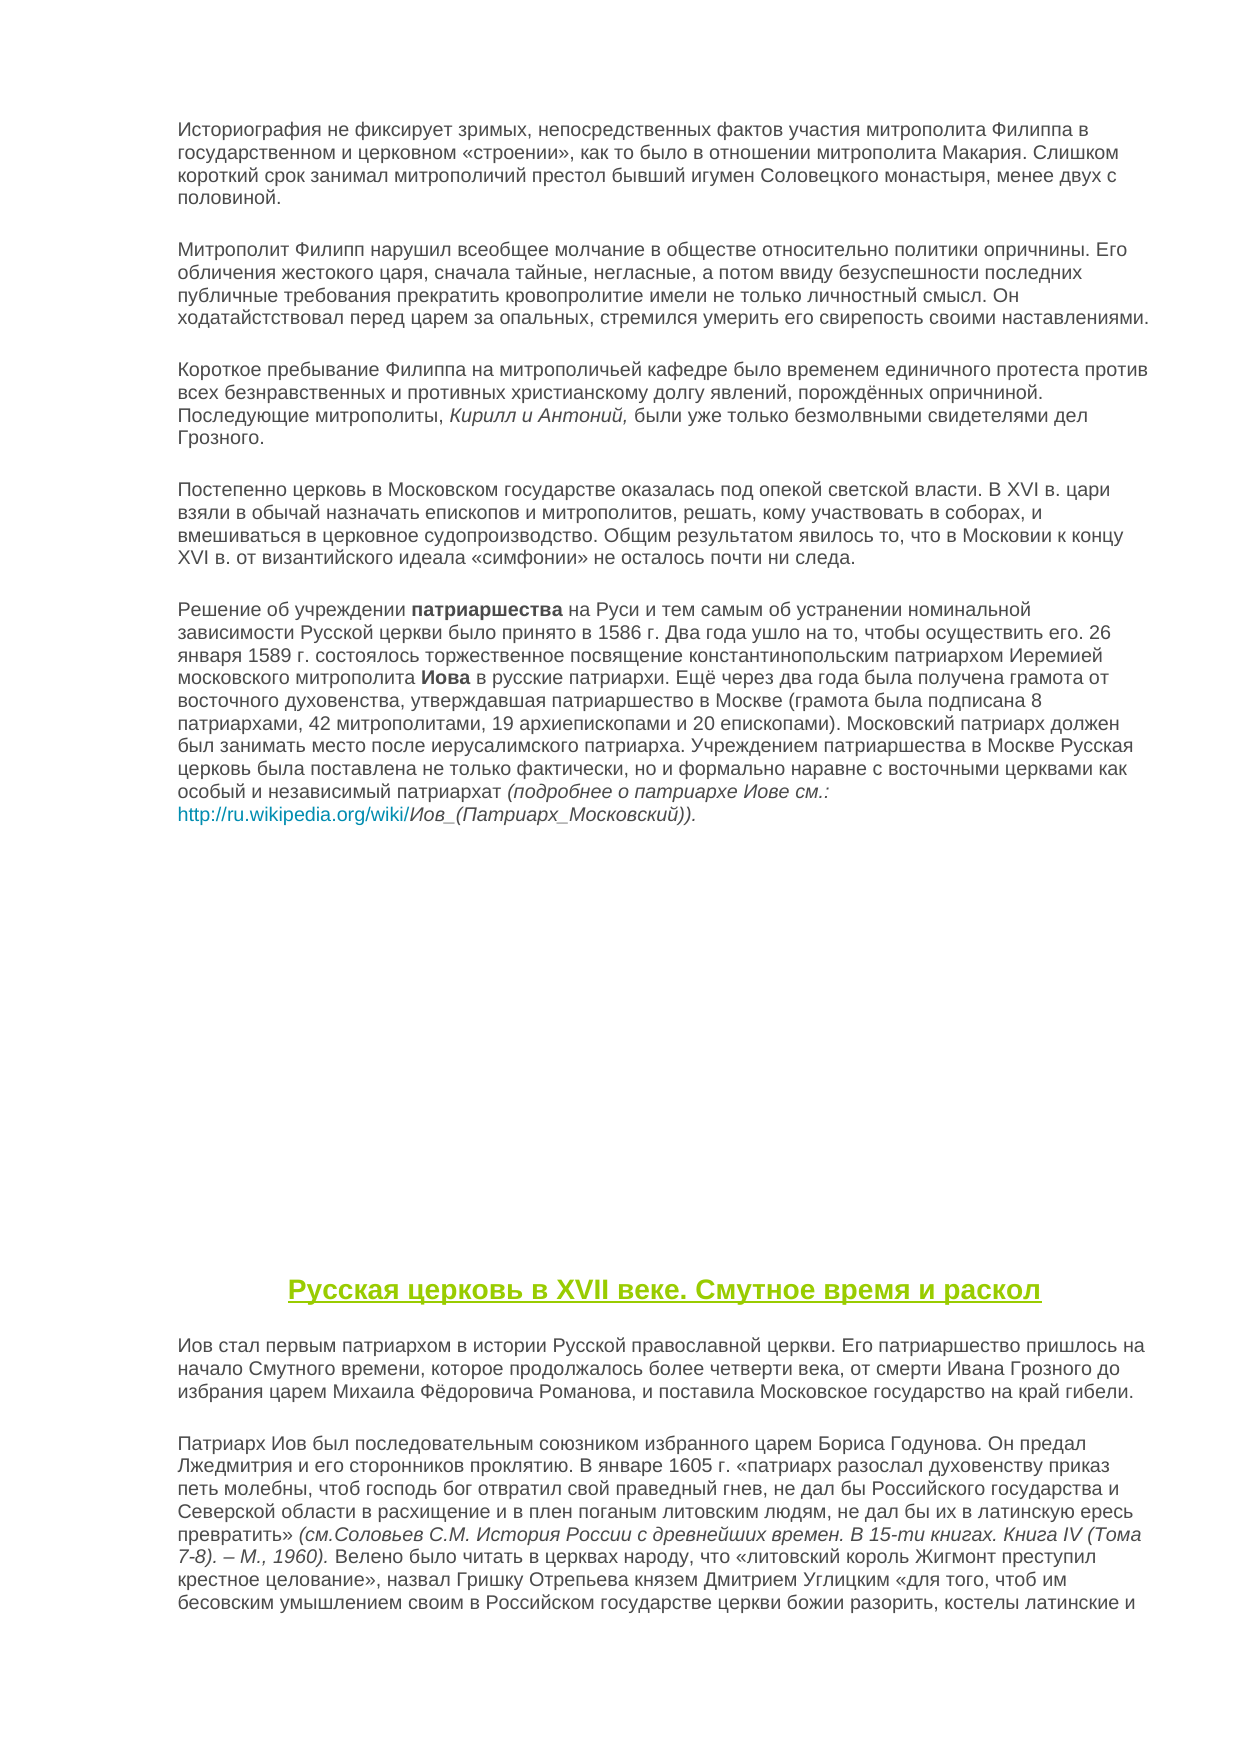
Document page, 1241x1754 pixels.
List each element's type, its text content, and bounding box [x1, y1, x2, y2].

text Историография не фиксирует зримых, непосредственных фактов участия митрополита Филиппа в государственном и церковном «строении», как то было в отношении митрополита Макария. Слишком короткий срок занимал митрополичий престол бывший игумен Соловецкого монастыря, менее двух с половиной. [177, 118, 1152, 209]
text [177, 1432, 1152, 1613]
text Русская церковь в XVII веке. Смутное время и раскол [177, 1273, 1152, 1305]
text Иов стал первым патриархом в истории Русской православной церкви. Его патриаршество пришлось на начало Смутного времени, которое продолжалось более четверти века, от смерти Ивана Грозного до избрания царем Михаила Фёдоровича Романова, и поставила Московское государство на край гибели. [177, 1334, 1152, 1402]
text Митрополит Филипп нарушил всеобщее молчание в обществе относительно политики опричнины. Его обличения жестокого царя, сначала тайные, негласные, а потом ввиду безуспешности последних публичные требования прекратить кровопролитие имели не только личностный смысл. Он ходатайстствовал перед царем за опальных, стремился умерить его свирепость своими наставлениями. [177, 238, 1152, 329]
text Короткое пребывание Филиппа на митрополичьей кафедре было временем единичного протеста против всех безнравственных и противных христианскому долгу явлений, порождённых опричниной. Последующие митрополиты, Кирилл и Антоний, были уже только безмолвными свидетелями дел Грозного. [177, 358, 1152, 449]
text Решение об учреждении патриаршества на Руси и тем самым об устранении номинальной зависимости Русской церкви было принято в 1586 г. Два года ушло на то, чтобы осуществить его. 26 января 1589 г. состоялось торжественное посвящение константинопольским патриархом Иеремией московского митрополита Иова в русские патриархи. Ещё через два года была получена грамота от восточного духовенства, утверждавшая патриаршество в Москве (грамота была подписана 8 патриархами, 42 митрополитами, 19 архиепископами и 20 епископами). Московский патриарх должен был занимать место после иерусалимского патриарха. Учреждением патриаршества в Москве Русская церковь была поставлена не только фактически, но и формально наравне с восточными церквами как особый и независимый патриархат (подробнее о патриархе Иове см.: http://ru.wikipedia.org/wiki/Иов_(Патриарх_Московский)). [177, 598, 1152, 825]
text Постепенно церковь в Московском государстве оказалась под опекой светской власти. В XVI в. цари взяли в обычай назначать епископов и митрополитов, решать, кому участвовать в соборах, и вмешиваться в церковное судопроизводство. Общим результатом явилось то, что в Московии к концу XVI в. от византийского идеала «симфонии» не осталось почти ни следа. [177, 478, 1152, 569]
